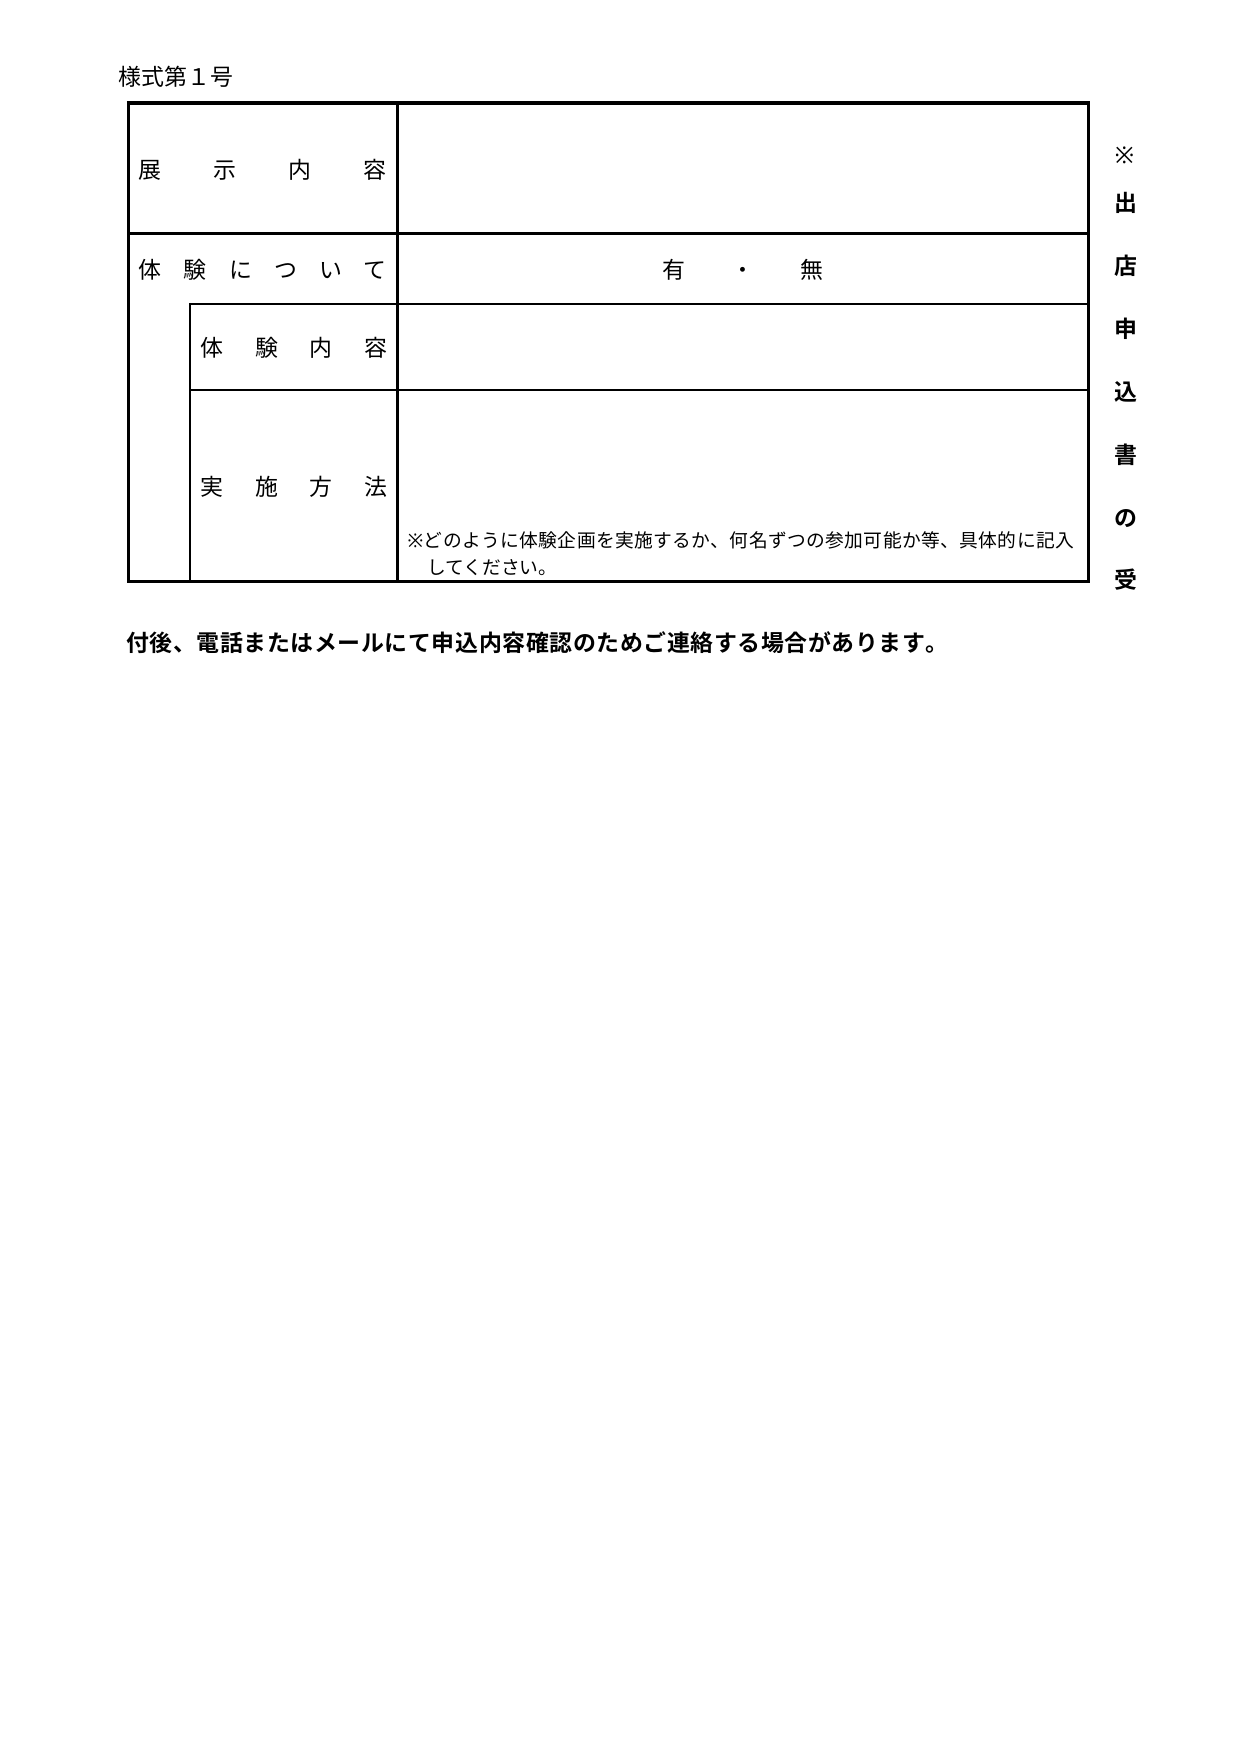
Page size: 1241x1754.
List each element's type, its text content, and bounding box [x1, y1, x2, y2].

table_cell 体験内容 [191, 305, 396, 389]
table_cell 体験について [130, 235, 396, 303]
table_cell 有 ・ 無 [399, 235, 1087, 303]
table_cell 実施方法 [191, 391, 396, 579]
table_header [399, 105, 1087, 232]
table_cell [399, 305, 1087, 389]
table_cell [130, 303, 189, 579]
text ※出店申込書の受付後、電話またはメールにて申込内容確認のためご連絡する場合があります。 [126, 138, 1114, 673]
table_cell ※どのように体験企画を実施するか、何名ずつの参加可能か等、具体的に記入してください。 [399, 391, 1087, 579]
table_header 展示内容 [130, 105, 396, 232]
